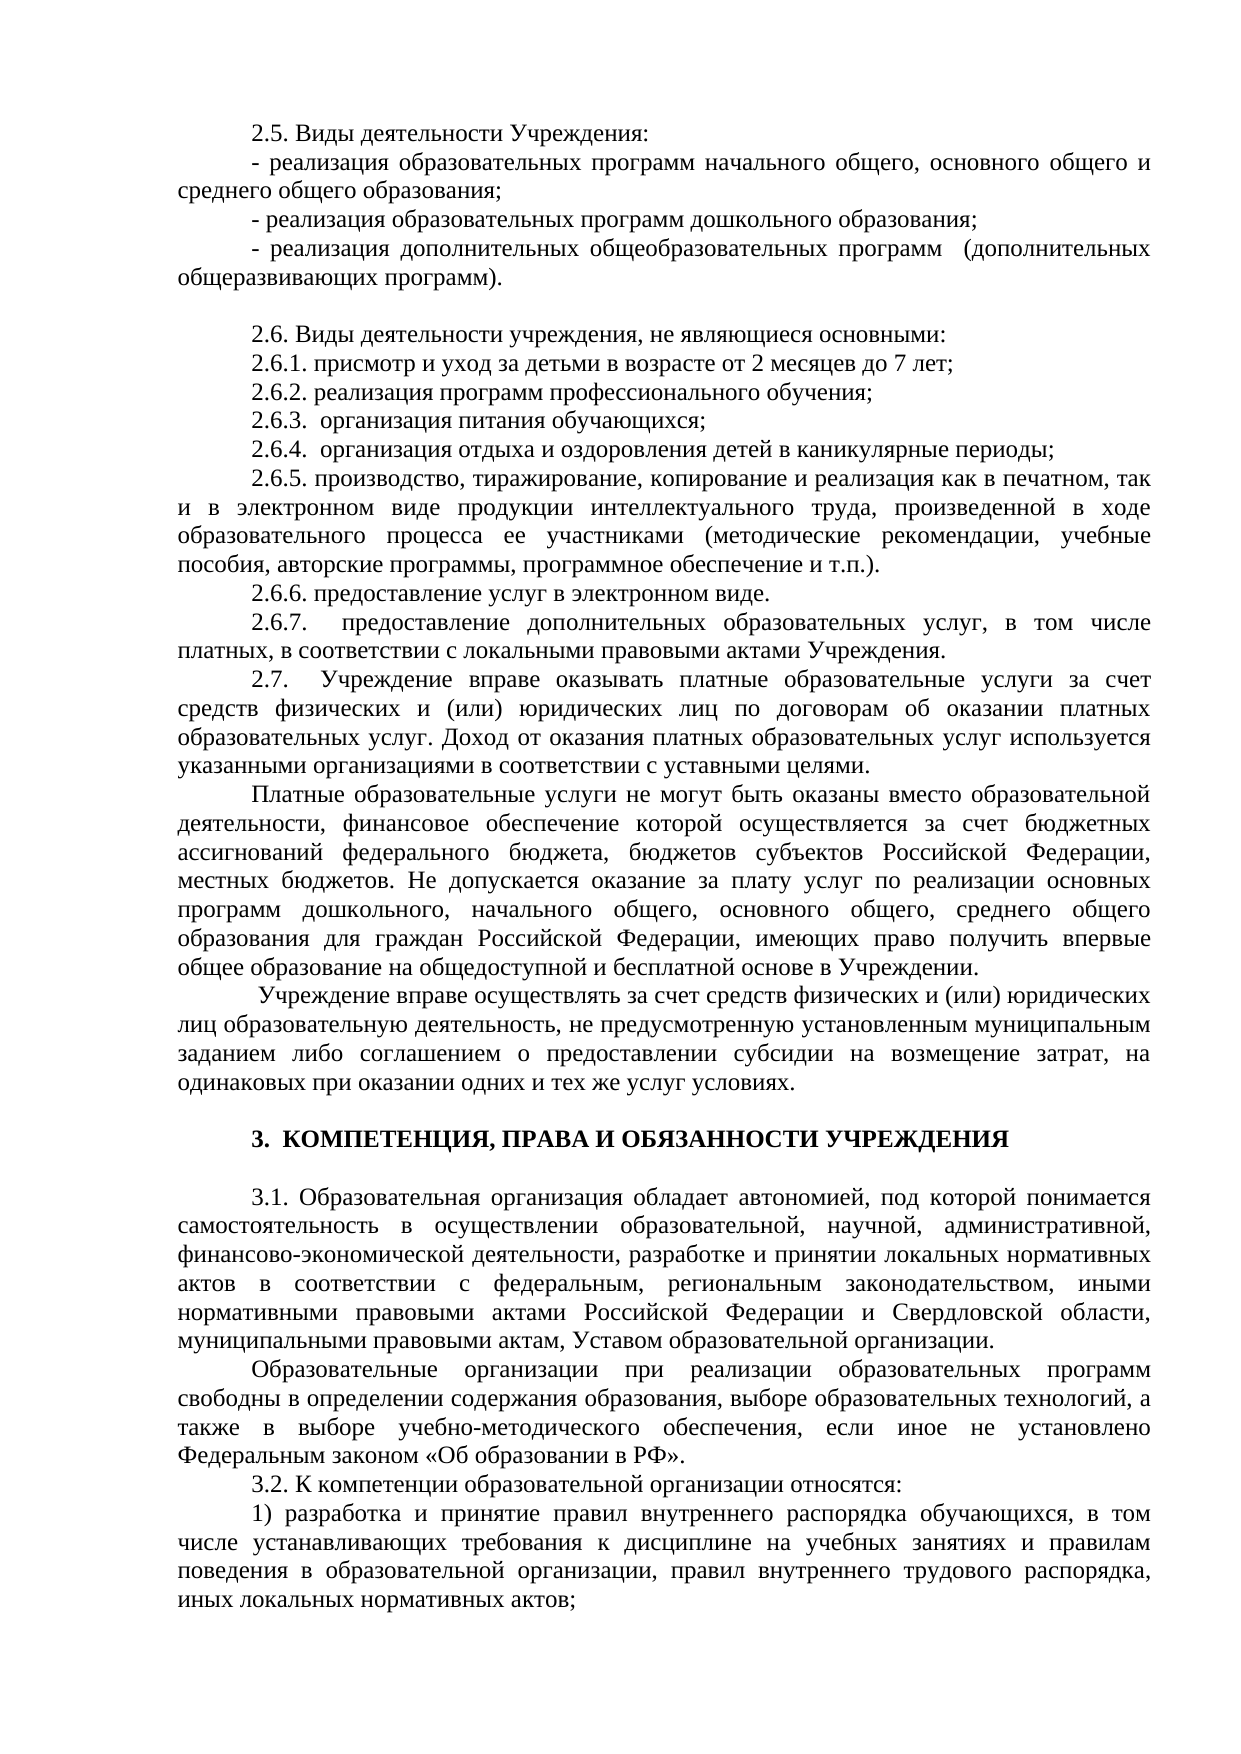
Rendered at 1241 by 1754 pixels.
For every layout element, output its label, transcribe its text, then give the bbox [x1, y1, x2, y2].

text 2.6.2. реализация программ профессионального обучения; [177, 377, 1152, 406]
text 2.6. Виды деятельности учреждения, не являющиеся основными: [177, 319, 1152, 348]
text 2.6.4. организация отдыха и оздоровления детей в каникулярные периоды; [177, 434, 1152, 463]
text 2.6.5. производство, тиражирование, копирование и реализация как в печатном, так и в электронном виде продукции интеллектуального труда, произведенной в ходе образовательного процесса ее участниками (методические рекомендации, учебные пособия, авторские программы, программное обеспечение и т.п.). [177, 463, 1152, 578]
text Учреждение вправе осуществлять за счет средств физических и (или) юридических лиц образовательную деятельность, не предусмотренную установленным муниципальным заданием либо соглашением о предоставлении субсидии на возмещение затрат, на одинаковых при оказании одних и тех же услуг условиях. [177, 981, 1152, 1096]
text 2.6.7. предоставление дополнительных образовательных услуг, в том числе платных, в соответствии с локальными правовыми актами Учреждения. [177, 607, 1152, 664]
text Платные образовательные услуги не могут быть оказаны вместо образовательной деятельности, финансовое обеспечение которой осуществляется за счет бюджетных ассигнований федерального бюджета, бюджетов субъектов Российской Федерации, местных бюджетов. Не допускается оказание за плату услуг по реализации основных программ дошкольного, начального общего, основного общего, среднего общего образования для граждан Российской Федерации, имеющих право получить впервые общее образование на общедоступной и бесплатной основе в Учреждении. [177, 779, 1152, 981]
text - реализация образовательных программ дошкольного образования; [177, 204, 1152, 233]
text 3. КОМПЕТЕНЦИЯ, ПРАВА И ОБЯЗАННОСТИ УЧРЕЖДЕНИЯ [177, 1124, 1152, 1153]
text 3.1. Образовательная организация обладает автономией, под которой понимается самостоятельность в осуществлении образовательной, научной, административной, финансово-экономической деятельности, разработке и принятии локальных нормативных актов в соответствии с федеральным, региональным законодательством, иными нормативными правовыми актами Российской Федерации и Свердловской области, муниципальными правовыми актам, Уставом образовательной организации. [177, 1182, 1152, 1354]
text 2.7. Учреждение вправе оказывать платные образовательные услуги за счет средств физических и (или) юридических лиц по договорам об оказании платных образовательных услуг. Доход от оказания платных образовательных услуг используется указанными организациями в соответствии с уставными целями. [177, 664, 1152, 779]
text 3.2. К компетенции образовательной организации относятся: [177, 1469, 1152, 1498]
text 2.6.1. присмотр и уход за детьми в возрасте от 2 месяцев до 7 лет; [177, 348, 1152, 377]
text - реализация дополнительных общеобразовательных программ (дополнительных общеразвивающих программ). [177, 233, 1152, 291]
text 2.5. Виды деятельности Учреждения: [177, 118, 1152, 147]
text 2.6.6. предоставление услуг в электронном виде. [177, 578, 1152, 607]
text Образовательные организации при реализации образовательных программ свободны в определении содержания образования, выборе образовательных технологий, а также в выборе учебно-методического обеспечения, если иное не установлено Федеральным законом «Об образовании в РФ». [177, 1354, 1152, 1469]
text - реализация образовательных программ начального общего, основного общего и среднего общего образования; [177, 147, 1152, 204]
text 1) разработка и принятие правил внутреннего распорядка обучающихся, в том числе устанавливающих требования к дисциплине на учебных занятиях и правилам поведения в образовательной организации, правил внутреннего трудового распорядка, иных локальных нормативных актов; [177, 1498, 1152, 1613]
text 2.6.3. организация питания обучающихся; [177, 406, 1152, 434]
